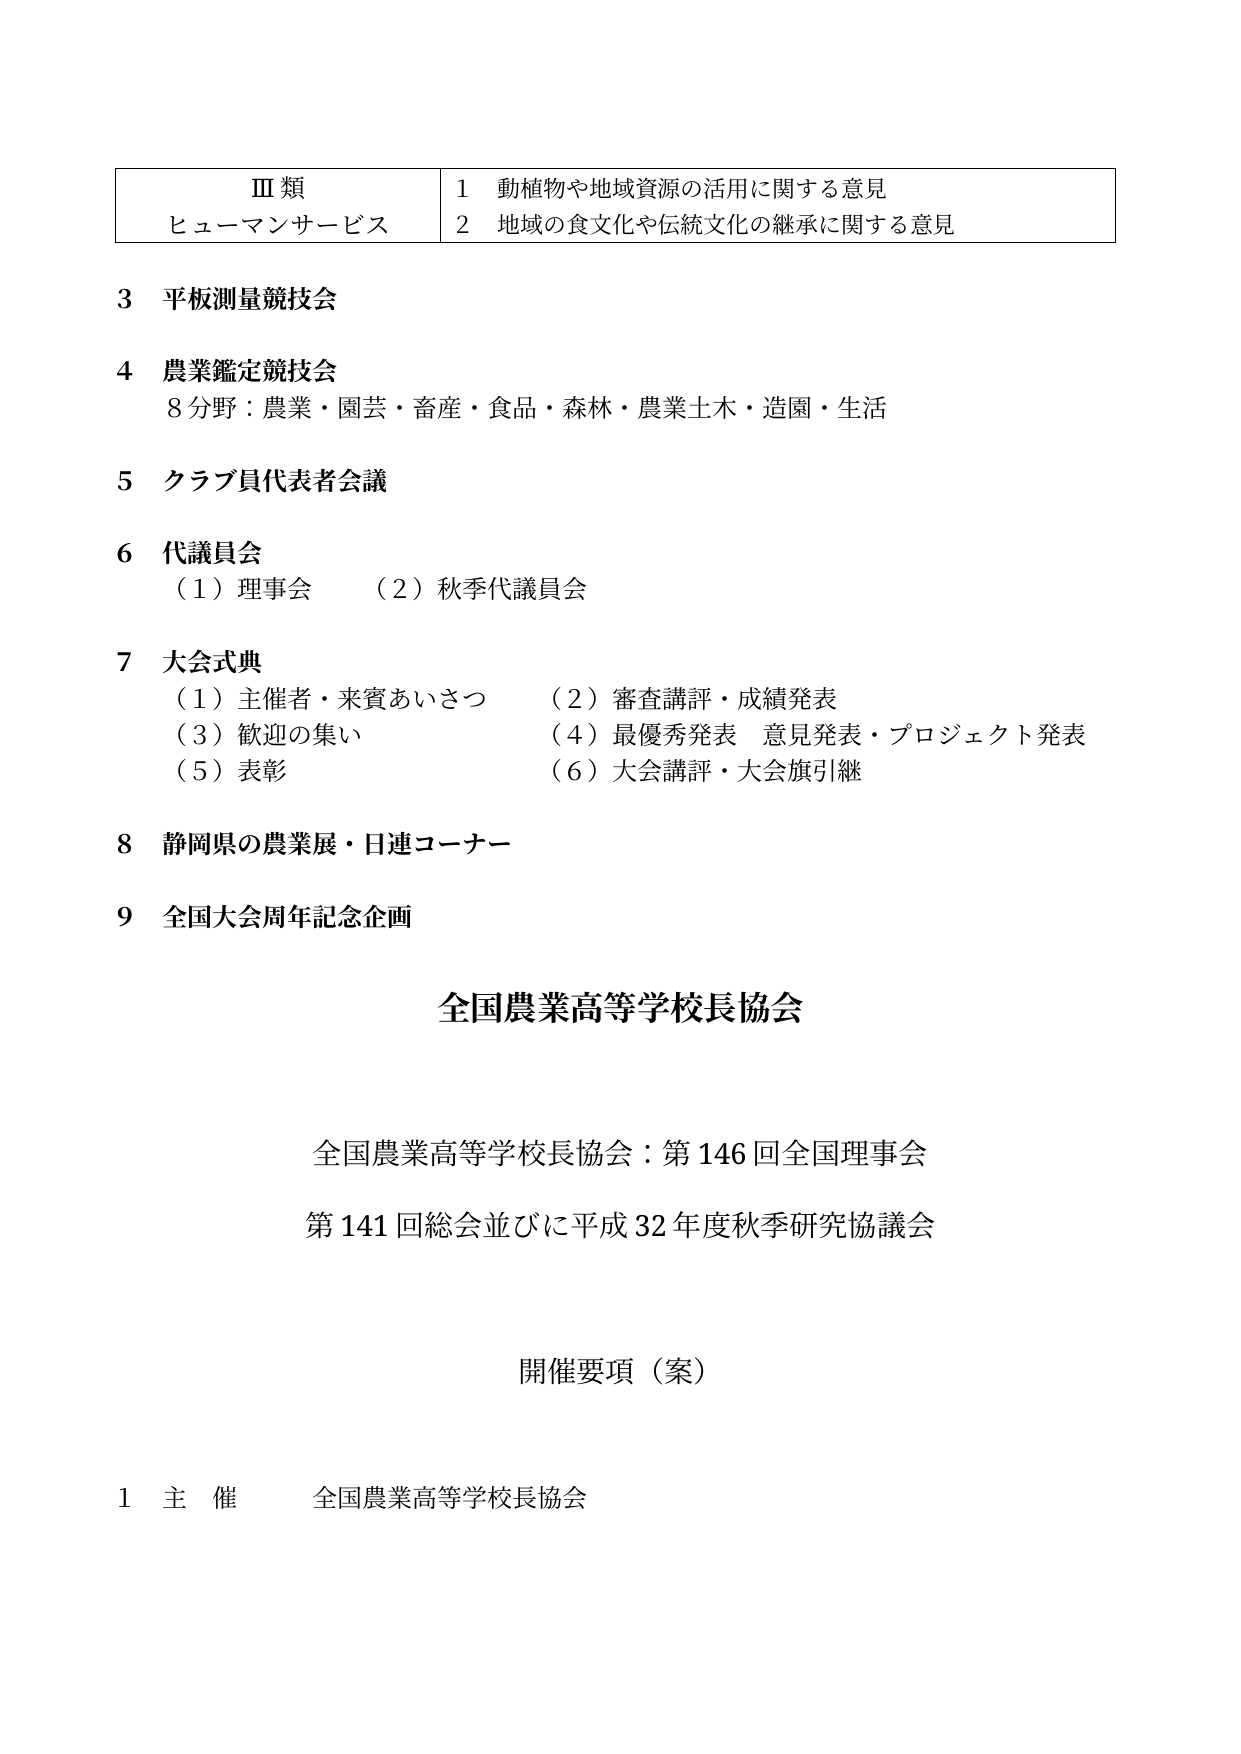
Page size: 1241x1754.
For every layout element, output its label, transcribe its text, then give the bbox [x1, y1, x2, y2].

text ７ 大会式典 [112, 643, 1128, 679]
text ９ 全国大会周年記念企画 [112, 897, 1128, 933]
text ３ 平板測量競技会 [112, 279, 1128, 316]
text ８ 静岡県の農業展・日連コーナー [112, 824, 1128, 861]
text （３）歓迎の集い （４）最優秀発表 意見発表・プロジェクト発表 [112, 715, 1128, 752]
text 開催要項（案） [112, 1333, 1128, 1406]
text （１）主催者・来賓あいさつ （２）審査講評・成績発表 [112, 679, 1128, 715]
text ４ 農業鑑定競技会 [112, 352, 1128, 388]
text ８分野：農業・園芸・畜産・食品・森林・農業土木・造園・生活 [112, 388, 1128, 424]
table_cell １ 動植物や地域資源の活用に関する意見 ２ 地域の食文化や伝統文化の継承に関する意見 [441, 169, 1115, 242]
table_cell Ⅲ類 ヒューマンサービス [116, 169, 440, 242]
text 第141回総会並びに平成32年度秋季研究協議会 [112, 1188, 1128, 1261]
text （１）理事会 （２）秋季代議員会 [112, 570, 1128, 606]
text （５）表彰 （６）大会講評・大会旗引継 [112, 752, 1128, 788]
text ５ クラブ員代表者会議 [112, 461, 1128, 497]
text 全国農業高等学校長協会：第146回全国理事会 [112, 1115, 1128, 1188]
text 全国農業高等学校長協会 [112, 970, 1128, 1043]
text １ 主 催 全国農業高等学校長協会 [112, 1479, 1128, 1515]
text ６ 代議員会 [112, 534, 1128, 570]
